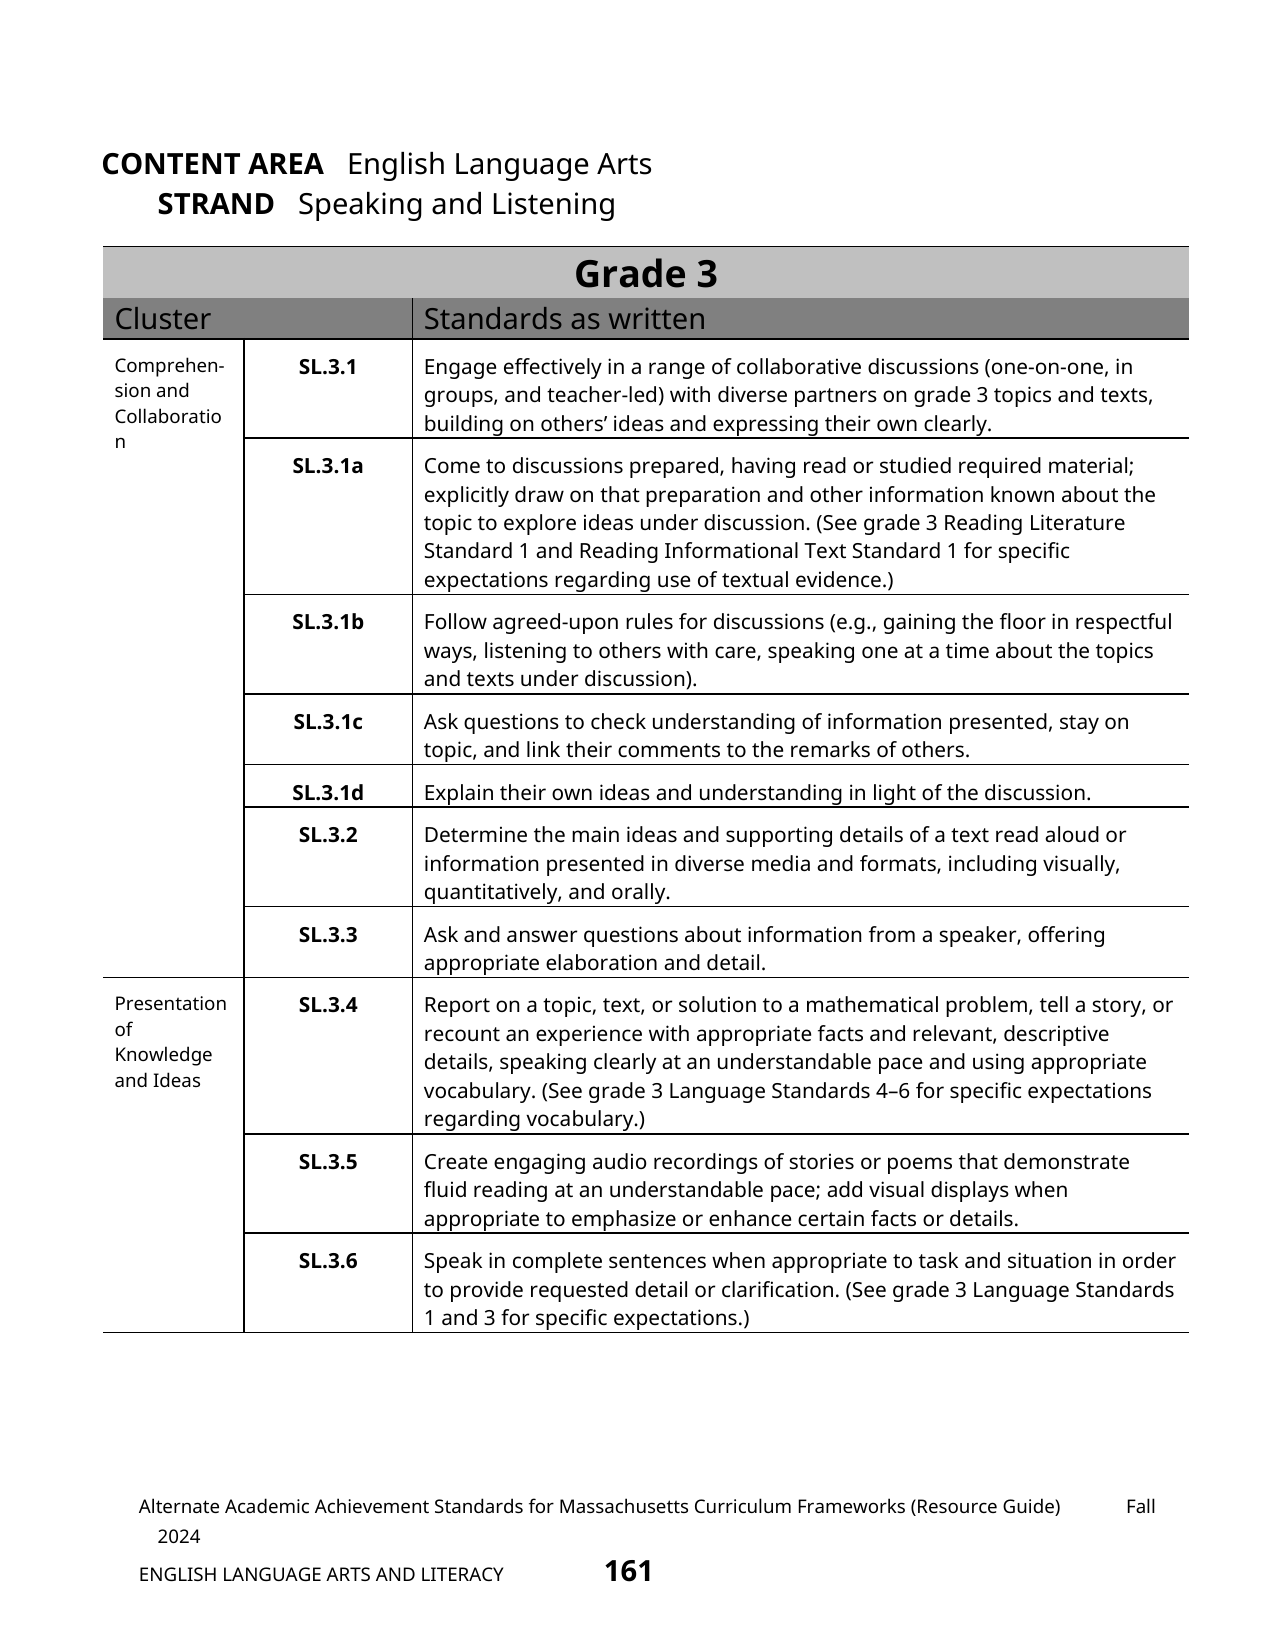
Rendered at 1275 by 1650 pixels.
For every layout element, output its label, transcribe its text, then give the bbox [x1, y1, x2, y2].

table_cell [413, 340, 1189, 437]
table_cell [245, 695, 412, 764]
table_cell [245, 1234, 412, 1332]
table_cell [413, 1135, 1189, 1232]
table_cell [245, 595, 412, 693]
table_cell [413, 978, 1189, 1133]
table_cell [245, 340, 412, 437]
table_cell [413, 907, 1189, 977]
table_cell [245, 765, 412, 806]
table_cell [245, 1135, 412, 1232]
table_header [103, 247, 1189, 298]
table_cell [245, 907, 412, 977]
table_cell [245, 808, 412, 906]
text STRAND Speaking and Listening [157, 183, 1132, 223]
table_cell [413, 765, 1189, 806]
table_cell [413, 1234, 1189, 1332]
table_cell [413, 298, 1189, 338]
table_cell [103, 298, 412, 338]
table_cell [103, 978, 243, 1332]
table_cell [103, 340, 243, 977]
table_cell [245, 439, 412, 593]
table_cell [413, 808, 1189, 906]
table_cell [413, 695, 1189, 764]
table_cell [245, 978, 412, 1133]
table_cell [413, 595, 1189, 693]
subtitle CONTENT AREA English Language Arts [101, 143, 1132, 183]
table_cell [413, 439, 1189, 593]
